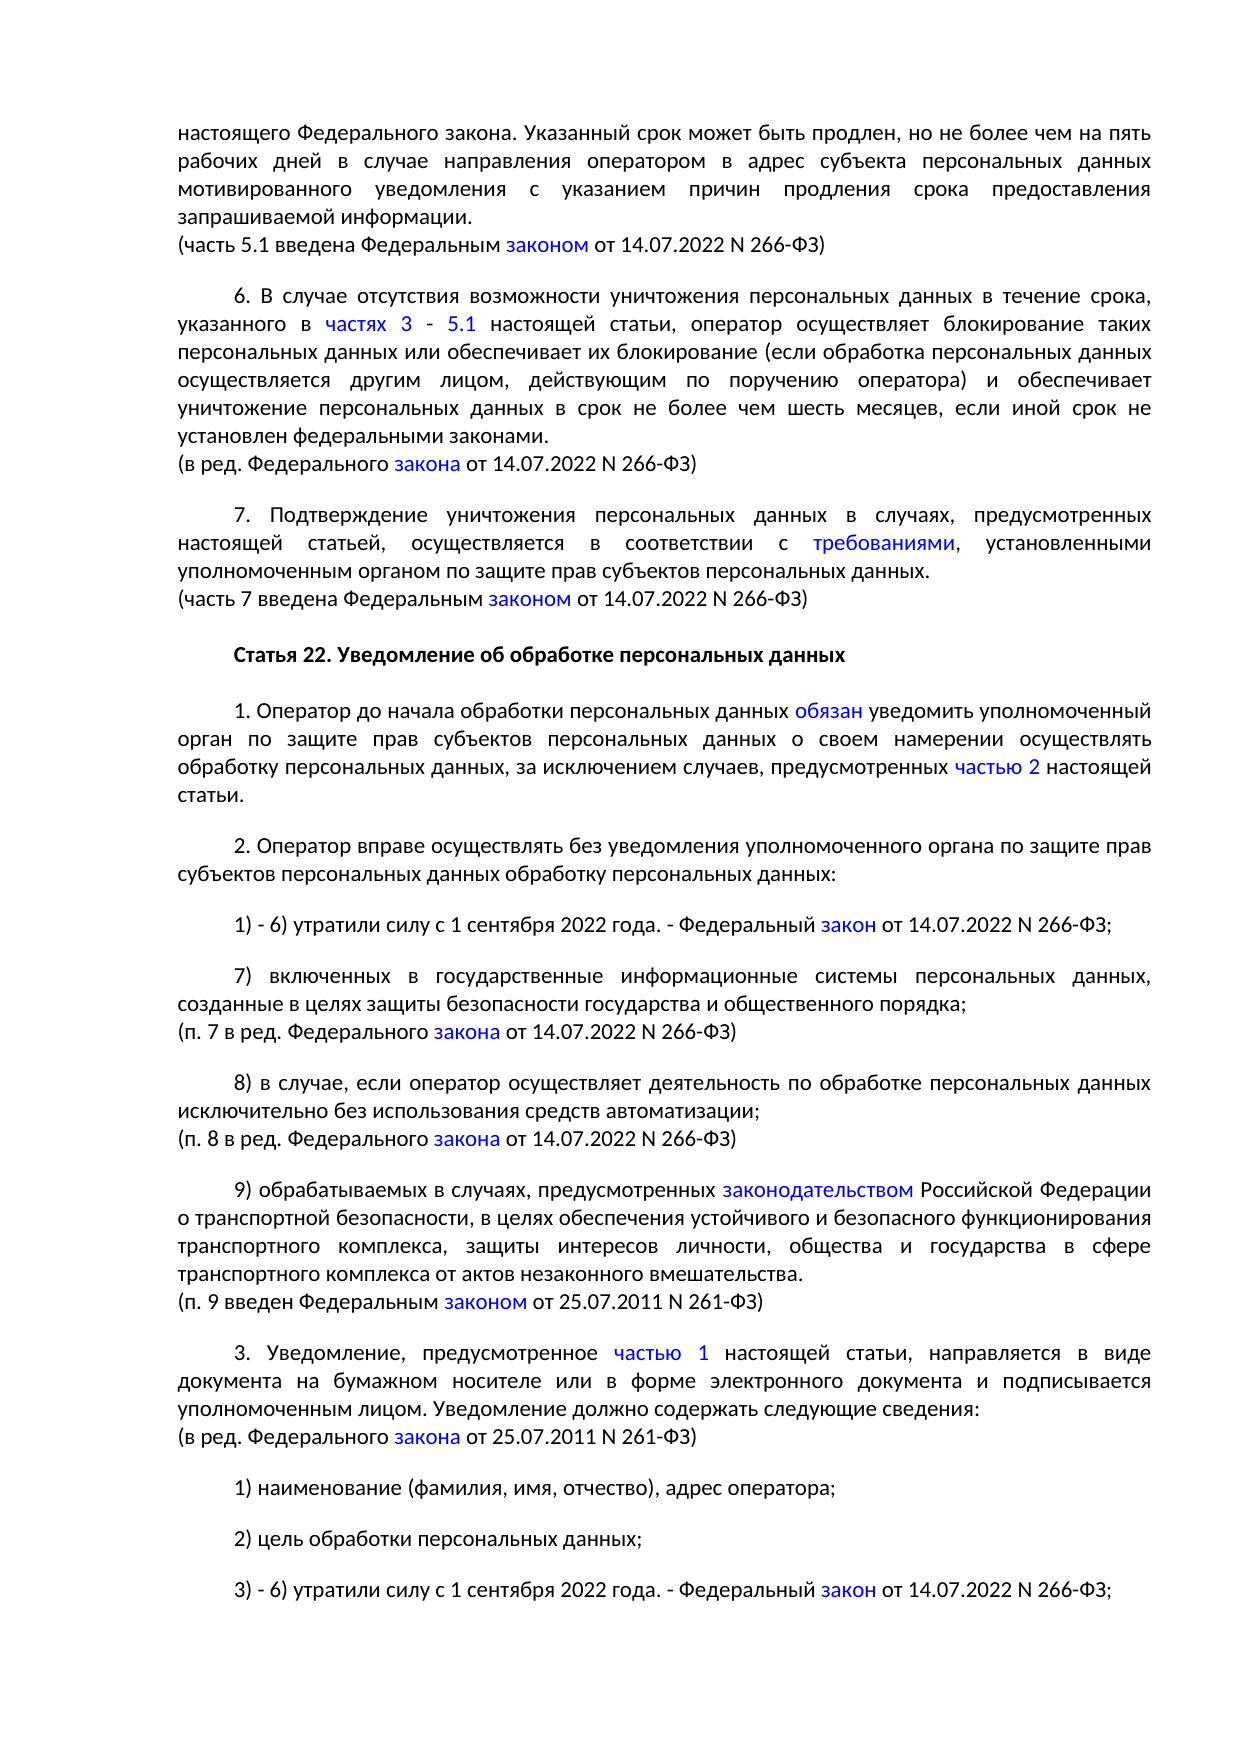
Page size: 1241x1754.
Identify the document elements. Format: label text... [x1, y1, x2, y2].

text 3) - 6) утратили силу с 1 сентября 2022 года. - Федеральный закон от 14.07.2022 N 266-ФЗ; [177, 1575, 1152, 1603]
text (часть 7 введена Федеральным законом от 14.07.2022 N 266-ФЗ) [177, 584, 1152, 612]
text 1) - 6) утратили силу с 1 сентября 2022 года. - Федеральный закон от 14.07.2022 N 266-ФЗ; [177, 910, 1152, 938]
text 1) наименование (фамилия, имя, отчество), адрес оператора; [177, 1473, 1152, 1501]
text (п. 8 в ред. Федерального закона от 14.07.2022 N 266-ФЗ) [177, 1124, 1152, 1152]
title Статья 22. Уведомление об обработке персональных данных [177, 640, 1152, 668]
text 7. Подтверждение уничтожения персональных данных в случаях, предусмотренных настоящей статьей, осуществляется в соответствии с требованиями, установленными уполномоченным органом по защите прав субъектов персональных данных. [177, 500, 1152, 584]
text 2) цель обработки персональных данных; [177, 1524, 1152, 1552]
text 7) включенных в государственные информационные системы персональных данных, созданные в целях защиты безопасности государства и общественного порядка; [177, 961, 1152, 1017]
text 1. Оператор до начала обработки персональных данных обязан уведомить уполномоченный орган по защите прав субъектов персональных данных о своем намерении осуществлять обработку персональных данных, за исключением случаев, предусмотренных частью 2 настоящей статьи. [177, 696, 1152, 808]
text 6. В случае отсутствия возможности уничтожения персональных данных в течение срока, указанного в частях 3 - 5.1 настоящей статьи, оператор осуществляет блокирование таких персональных данных или обеспечивает их блокирование (если обработка персональных данных осуществляется другим лицом, действующим по поручению оператора) и обеспечивает уничтожение персональных данных в срок не более чем шесть месяцев, если иной срок не установлен федеральными законами. [177, 281, 1152, 449]
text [177, 118, 1152, 230]
text 8) в случае, если оператор осуществляет деятельность по обработке персональных данных исключительно без использования средств автоматизации; [177, 1068, 1152, 1124]
text 9) обрабатываемых в случаях, предусмотренных законодательством Российской Федерации о транспортной безопасности, в целях обеспечения устойчивого и безопасного функционирования транспортного комплекса, защиты интересов личности, общества и государства в сфере транспортного комплекса от актов незаконного вмешательства. [177, 1175, 1152, 1287]
text (п. 9 введен Федеральным законом от 25.07.2011 N 261-ФЗ) [177, 1287, 1152, 1315]
text (в ред. Федерального закона от 14.07.2022 N 266-ФЗ) [177, 449, 1152, 477]
text 3. Уведомление, предусмотренное частью 1 настоящей статьи, направляется в виде документа на бумажном носителе или в форме электронного документа и подписывается уполномоченным лицом. Уведомление должно содержать следующие сведения: [177, 1338, 1152, 1422]
text (в ред. Федерального закона от 25.07.2011 N 261-ФЗ) [177, 1422, 1152, 1450]
text (часть 5.1 введена Федеральным законом от 14.07.2022 N 266-ФЗ) [177, 230, 1152, 258]
text (п. 7 в ред. Федерального закона от 14.07.2022 N 266-ФЗ) [177, 1017, 1152, 1045]
text 2. Оператор вправе осуществлять без уведомления уполномоченного органа по защите прав субъектов персональных данных обработку персональных данных: [177, 831, 1152, 887]
